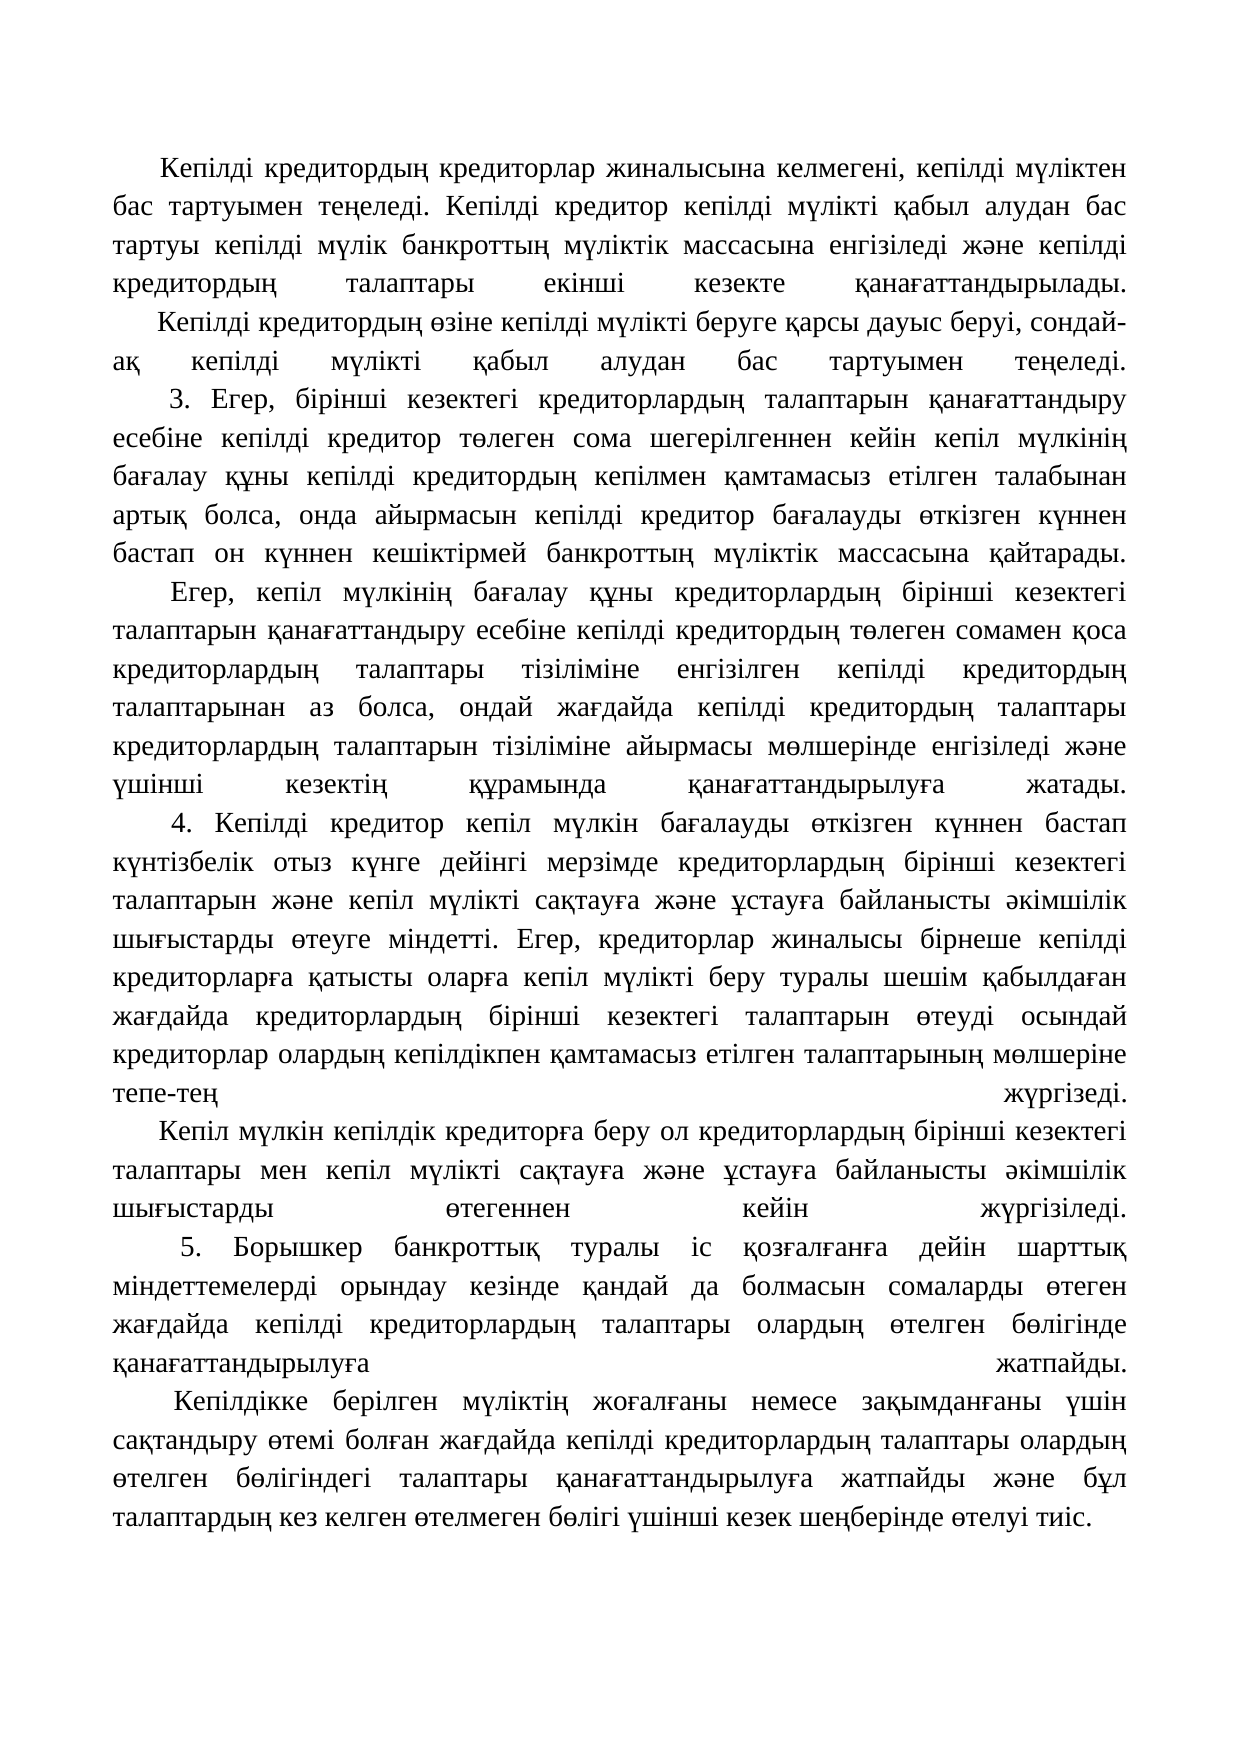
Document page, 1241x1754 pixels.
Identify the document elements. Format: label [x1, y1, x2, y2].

text [112, 150, 1128, 1532]
